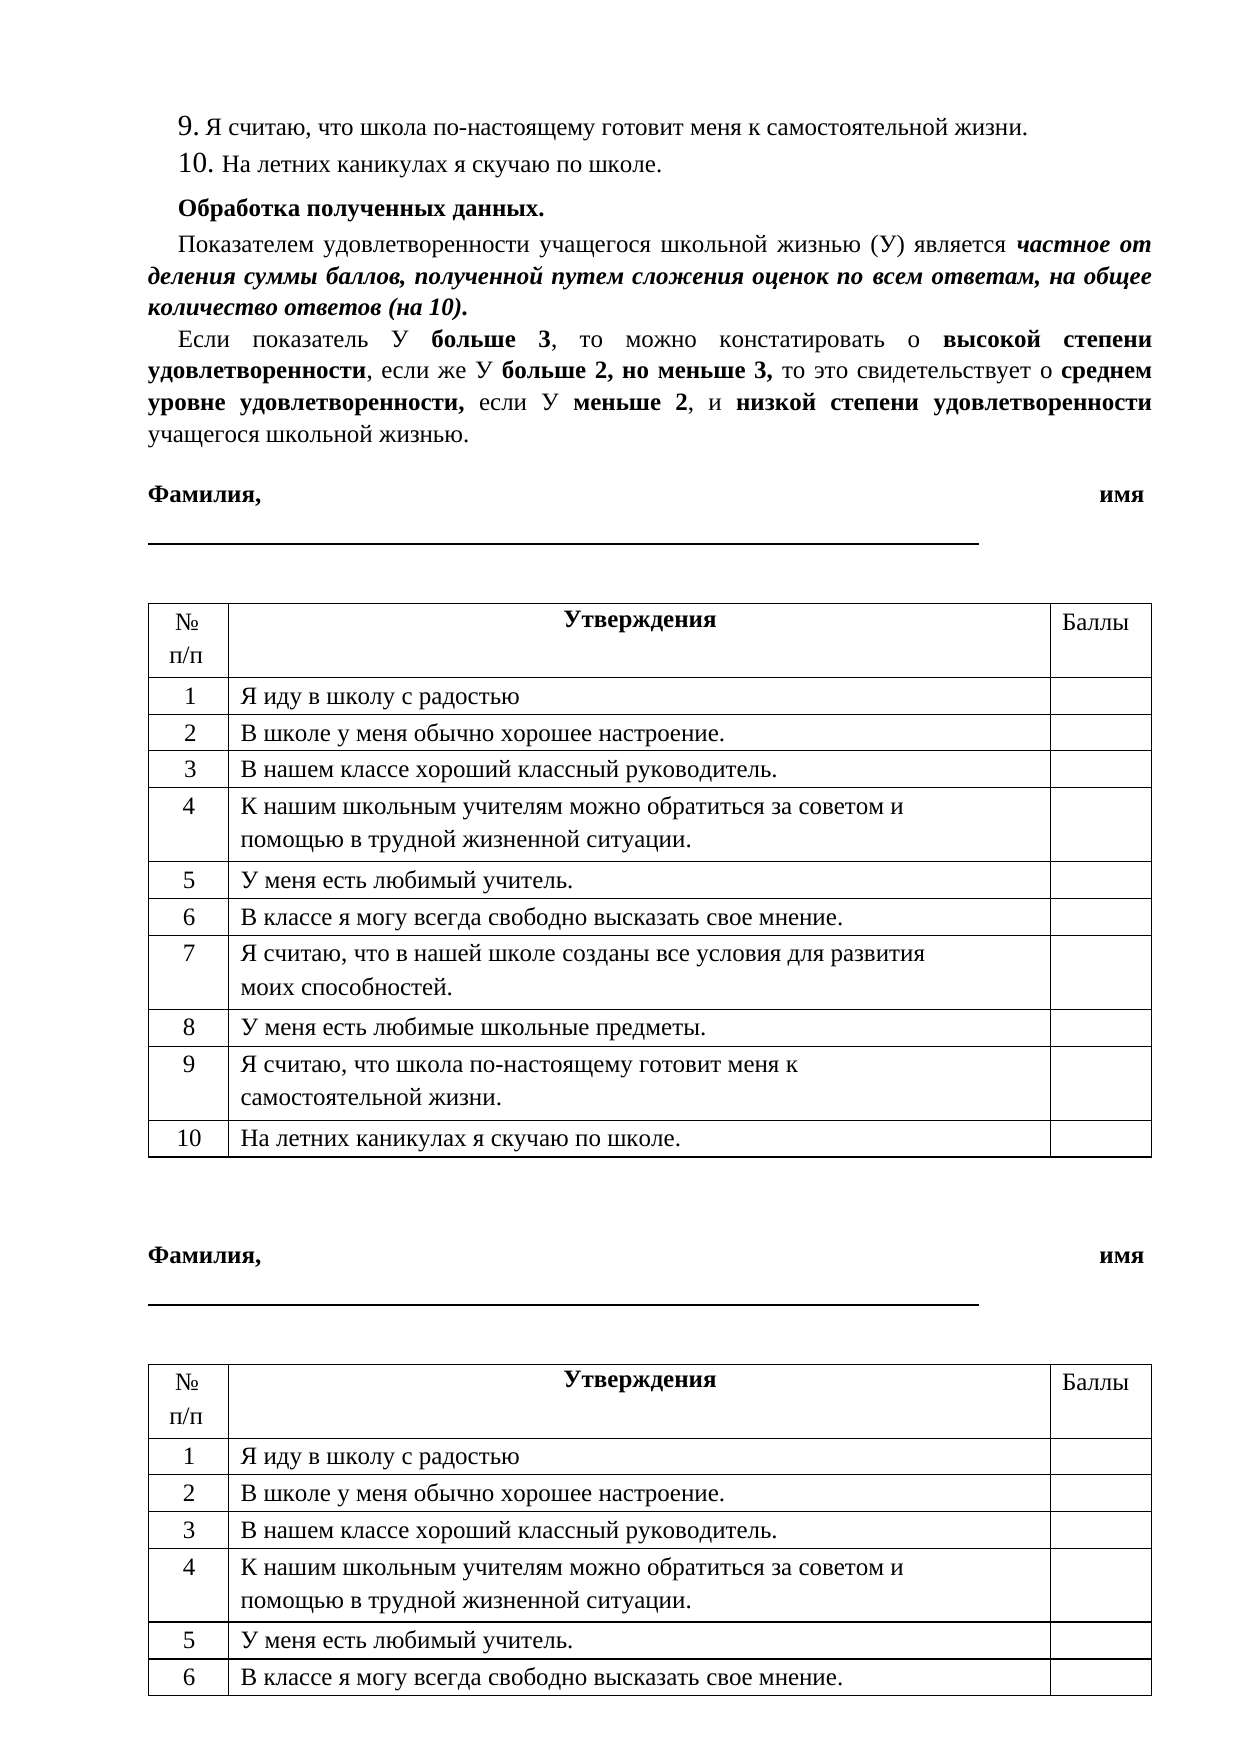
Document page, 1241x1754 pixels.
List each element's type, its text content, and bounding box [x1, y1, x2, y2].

subtitle Фамилия, имя [148, 479, 1209, 508]
table_cell 6 [149, 1660, 228, 1695]
table_cell 5 [149, 862, 228, 898]
table_cell [1051, 1047, 1151, 1119]
subtitle Обработка полученных данных. [178, 193, 1209, 221]
text Фамилия, имя [148, 1240, 1209, 1269]
list На летних каникулах я скучаю по школе. [178, 145, 1209, 179]
table_cell 6 [149, 899, 228, 935]
table_cell 4 [149, 1549, 228, 1621]
table_cell Я иду в школу с радостью [229, 678, 1050, 713]
table_cell В классе я могу всегда свободно высказать свое мнение. [229, 1660, 1050, 1695]
table_cell [1051, 1512, 1151, 1548]
table_header Утверждения [229, 1365, 1050, 1437]
text Если показатель У больше 3, то можно констатировать о высокой степени удовлетворенности, если же У больше 2, но меньше 3, то это свидетельствует о среднем уровне удовлетворенности, если У меньше 2, и низкой степени удовлетворенности учащегося школьной жизнью. [148, 324, 1152, 447]
table_cell [1051, 788, 1151, 861]
table_cell 7 [149, 936, 228, 1009]
table_cell [1051, 1010, 1151, 1046]
table_cell 4 [149, 788, 228, 861]
list Я считаю, что школа по-настоящему готовит меня к самостоятельной жизни. [178, 108, 1209, 142]
table_cell 3 [149, 1512, 228, 1548]
table_header № п/п [149, 604, 228, 677]
text Показателем удовлетворенности учащегося школьной жизнью (У) является частное от деления суммы баллов, полученной путем сложения оценок по всем ответам, на общее количество ответов (на 10). [148, 229, 1152, 321]
table_cell [1051, 1549, 1151, 1621]
table_header Баллы [1051, 604, 1151, 677]
table_cell [1051, 1475, 1151, 1511]
table_header Баллы [1051, 1365, 1151, 1437]
table_cell 1 [149, 1439, 228, 1474]
table_cell [1051, 715, 1151, 750]
table_cell [1051, 678, 1151, 713]
table_cell На летних каникулах я скучаю по школе. [229, 1121, 1050, 1156]
table_cell В нашем классе хороший классный руководитель. [229, 751, 1050, 787]
table_cell 9 [149, 1047, 228, 1119]
table_cell К нашим школьным учителям можно обратиться за советом и помощью в трудной жизненной ситуации. [229, 788, 1050, 861]
table_cell 8 [149, 1010, 228, 1046]
table_cell В нашем классе хороший классный руководитель. [229, 1512, 1050, 1548]
table_cell 1 [149, 678, 228, 713]
table_cell В классе я могу всегда свободно высказать свое мнение. [229, 899, 1050, 935]
table_cell 2 [149, 1475, 228, 1511]
table_cell 3 [149, 751, 228, 787]
table_cell У меня есть любимый учитель. [229, 1623, 1050, 1658]
table_cell У меня есть любимый учитель. [229, 862, 1050, 898]
table_cell [1051, 1439, 1151, 1474]
table_cell У меня есть любимые школьные предметы. [229, 1010, 1050, 1046]
table_cell [1051, 936, 1151, 1009]
table_cell В школе у меня обычно хорошее настроение. [229, 715, 1050, 750]
table_header Утверждения [229, 604, 1050, 677]
table_cell [1051, 1623, 1151, 1658]
table_cell [1051, 899, 1151, 935]
table_cell [1051, 1121, 1151, 1156]
table_cell Я считаю, что в нашей школе созданы все условия для развития моих способностей. [229, 936, 1050, 1009]
table_cell В школе у меня обычно хорошее настроение. [229, 1475, 1050, 1511]
table_cell 10 [149, 1121, 228, 1156]
table_header № п/п [149, 1365, 228, 1437]
table_cell К нашим школьным учителям можно обратиться за советом и помощью в трудной жизненной ситуации. [229, 1549, 1050, 1621]
table_cell [1051, 1660, 1151, 1695]
table_cell Я считаю, что школа по-настоящему готовит меня к самостоятельной жизни. [229, 1047, 1050, 1119]
table_cell Я иду в школу с радостью [229, 1439, 1050, 1474]
table_cell 5 [149, 1623, 228, 1658]
table_cell [1051, 751, 1151, 787]
table_cell 2 [149, 715, 228, 750]
table_cell [1051, 862, 1151, 898]
